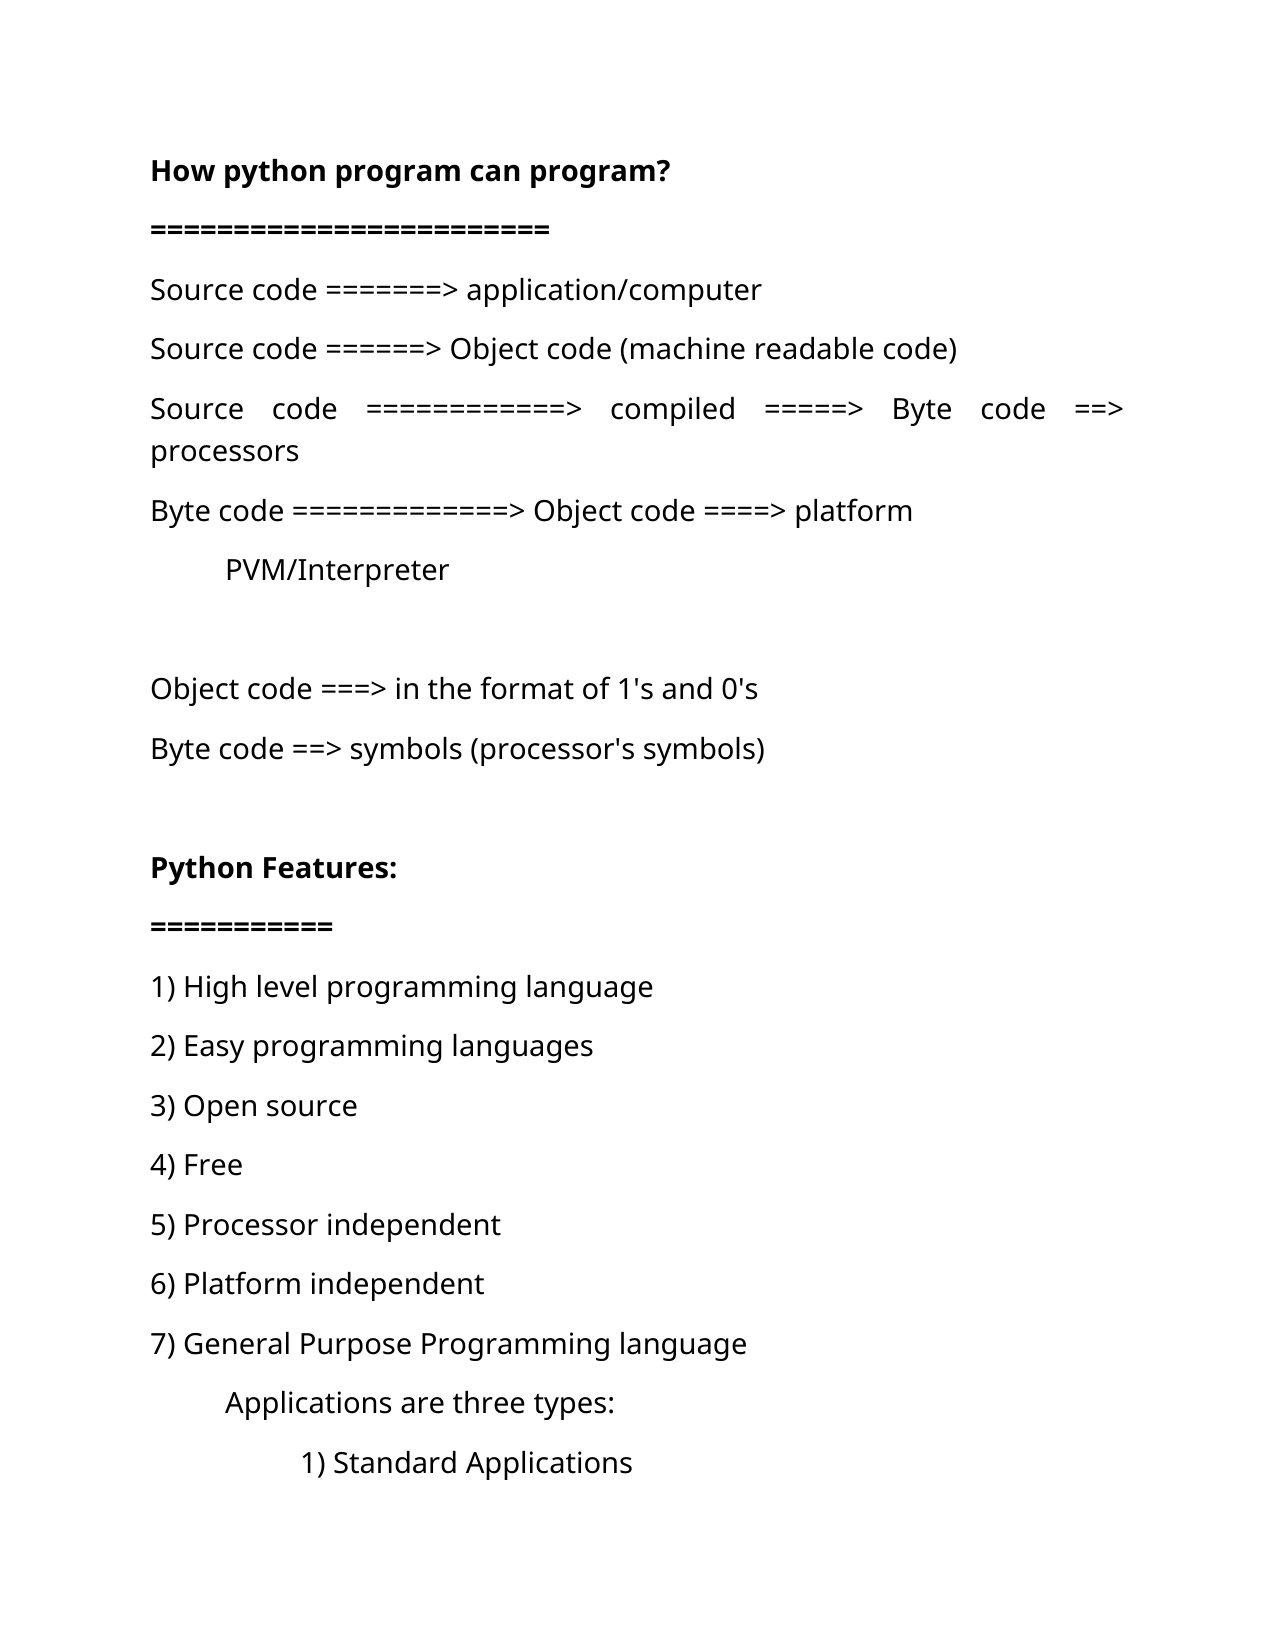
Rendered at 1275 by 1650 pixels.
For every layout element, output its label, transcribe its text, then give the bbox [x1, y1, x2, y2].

text 1) Standard Applications [150, 1442, 1125, 1482]
text Byte code =============> Object code ====> platform [150, 490, 1125, 530]
text 6) Platform independent [150, 1263, 1125, 1303]
text PVM/Interpreter [150, 550, 1125, 589]
text =========== [150, 907, 1125, 946]
text ======================== [150, 209, 1125, 249]
text Python Features: [150, 847, 1125, 887]
text 2) Easy programming languages [150, 1026, 1125, 1065]
text Byte code ==> symbols (processor's symbols) [150, 728, 1125, 768]
text Source code ============> compiled =====> Byte code ==> processors [150, 388, 1125, 470]
text 1) High level programming language [150, 966, 1125, 1006]
text 7) General Purpose Programming language [150, 1323, 1125, 1363]
text How python program can program? [150, 150, 1125, 190]
text 3) Open source [150, 1085, 1125, 1125]
text 4) Free [150, 1144, 1125, 1184]
text Source code ======> Object code (machine readable code) [150, 328, 1125, 368]
text Object code ===> in the format of 1's and 0's [150, 669, 1125, 708]
text Applications are three types: [150, 1382, 1125, 1422]
text Source code =======> application/computer [150, 269, 1125, 309]
text 5) Processor independent [150, 1204, 1125, 1244]
